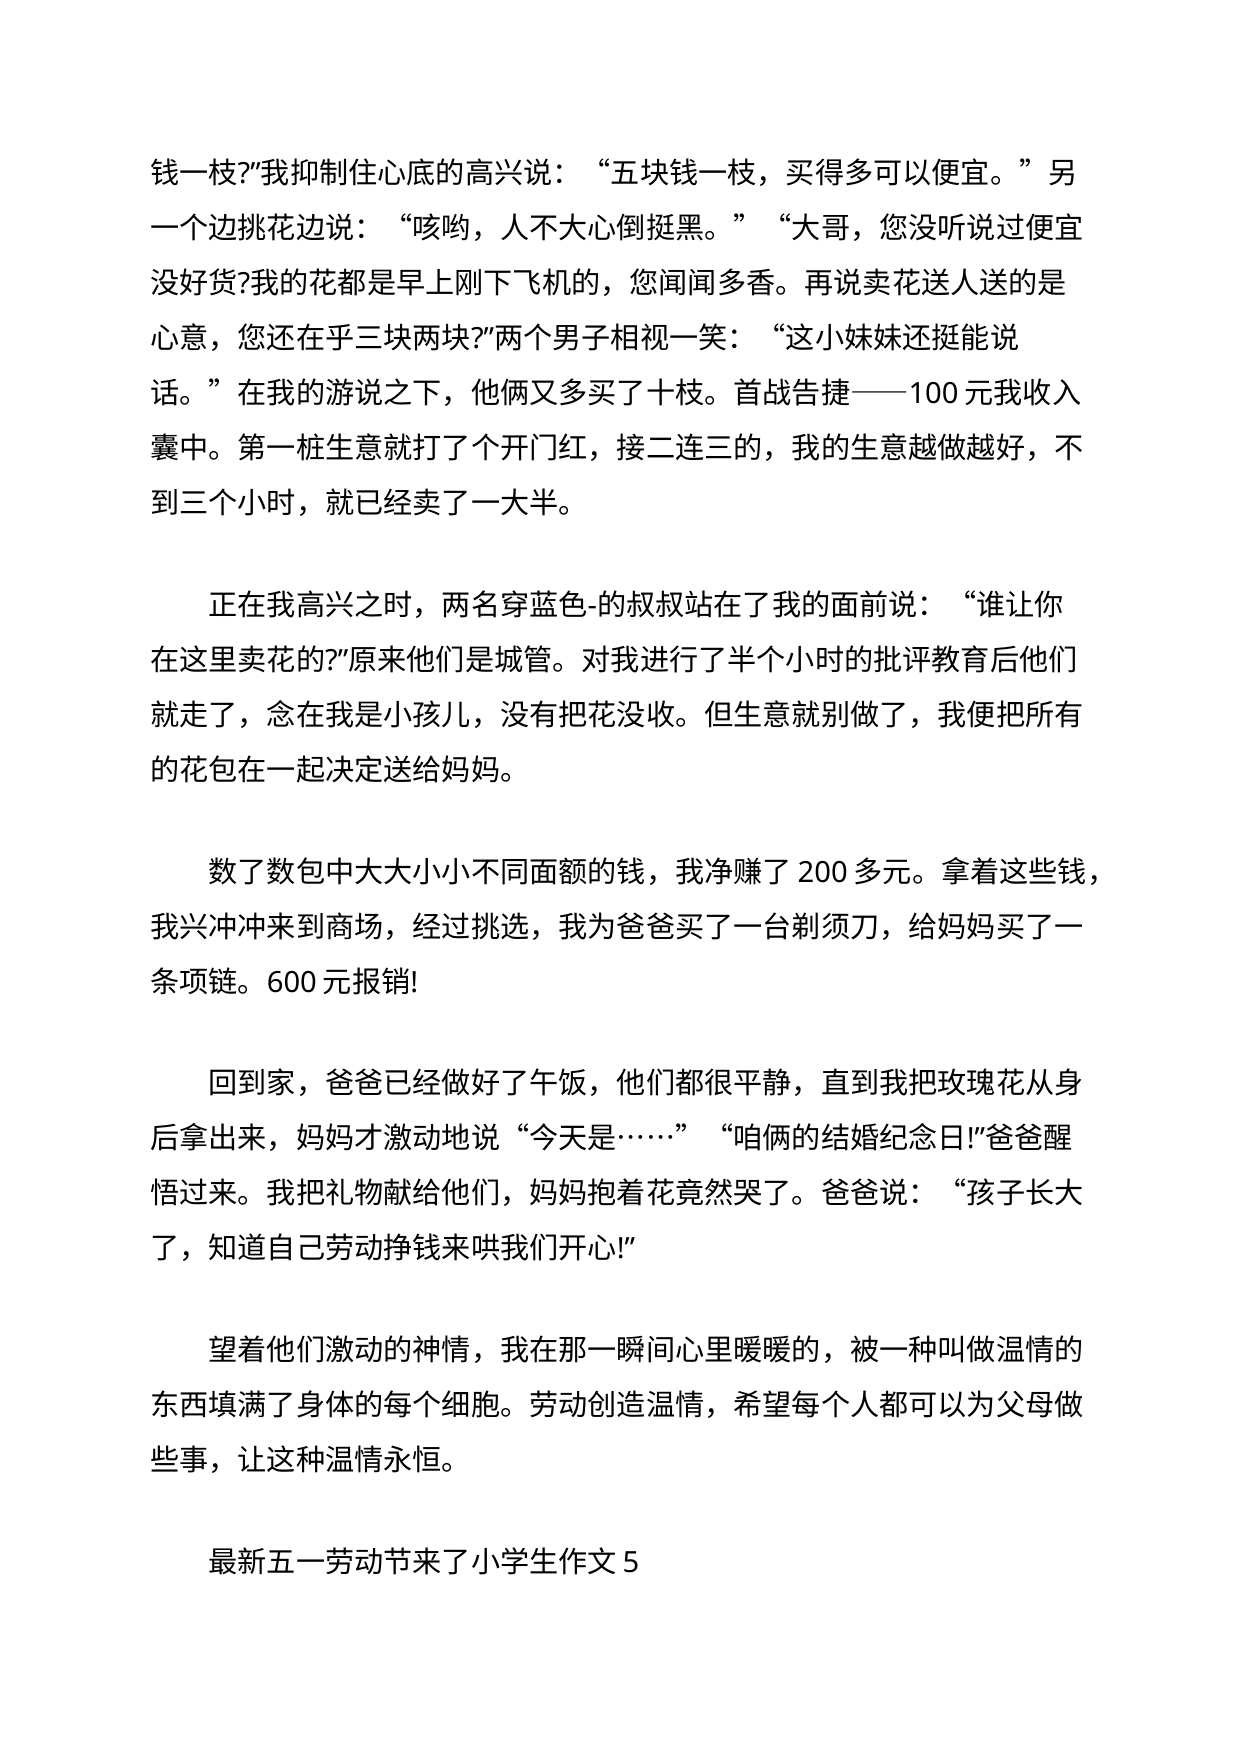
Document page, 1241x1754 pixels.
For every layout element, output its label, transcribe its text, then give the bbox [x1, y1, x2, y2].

text 正在我高兴之时，两名穿蓝色-的叔叔站在了我的面前说：“谁让你在这里卖花的?”原来他们是城管。对我进行了半个小时的批评教育后他们就走了，念在我是小孩儿，没有把花没收。但生意就别做了，我便把所有的花包在一起决定送给妈妈。 [150, 582, 1090, 789]
text 回到家，爸爸已经做好了午饭，他们都很平静，直到我把玫瑰花从身后拿出来，妈妈才激动地说“今天是……”“咱俩的结婚纪念日!”爸爸醒悟过来。我把礼物献给他们，妈妈抱着花竟然哭了。爸爸说：“孩子长大了，知道自己劳动挣钱来哄我们开心!” [150, 1060, 1090, 1267]
text 数了数包中大大小小不同面额的钱，我净赚了200多元。拿着这些钱，我兴冲冲来到商场，经过挑选，我为爸爸买了一台剃须刀，给妈妈买了一条项链。600元报销! [150, 848, 1090, 1001]
text 最新五一劳动节来了小学生作文5 [150, 1538, 1090, 1581]
text 望着他们激动的神情，我在那一瞬间心里暖暖的，被一种叫做温情的东西填满了身体的每个细胞。劳动创造温情，希望每个人都可以为父母做些事，让这种温情永恒。 [150, 1327, 1090, 1479]
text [150, 150, 1090, 522]
